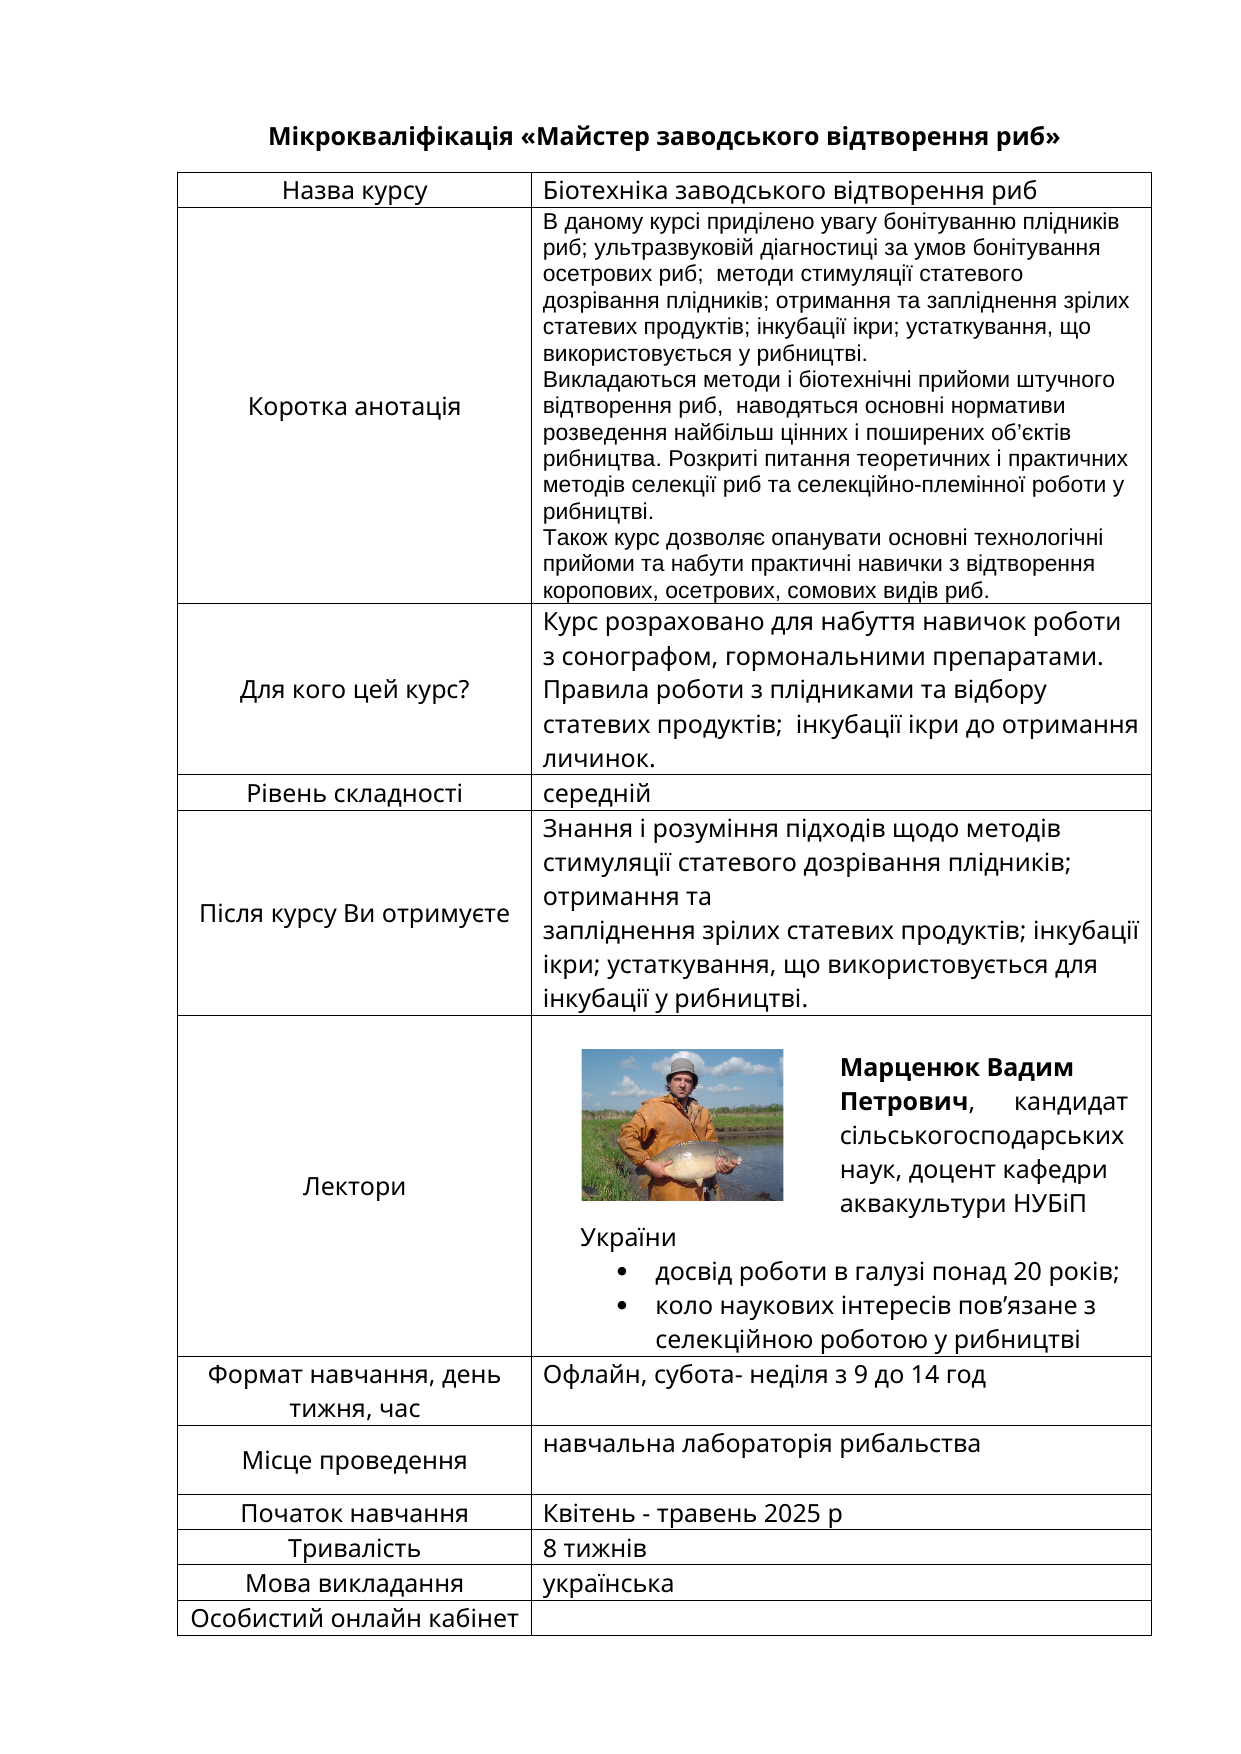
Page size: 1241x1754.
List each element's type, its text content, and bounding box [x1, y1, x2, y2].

table_header Назва курсу [178, 173, 531, 207]
table_header Біотехніка заводського відтворення риб [532, 173, 1151, 207]
picture [580, 1049, 783, 1200]
table_cell [532, 1601, 1151, 1634]
table_cell Курс розраховано для набуття навичок роботи з сонографом, гормональними препаратами. Правила роботи з плідниками та відбору статевих продуктів; інкубації ікри до отримання личинок. [532, 604, 1151, 774]
table_cell Марценюк Вадим Петрович, кандидат сільськогосподарських наук, доцент кафедри аквакультури НУБіП України досвід роботи в галузі понад 20 років; коло наукових інтересів пов’язане з селекційною роботою у рибництві [532, 1016, 1151, 1356]
table_cell Тривалість [178, 1530, 531, 1564]
table_cell Знання і розуміння підходів щодо методів стимуляції статевого дозрівання плідників; отримання та запліднення зрілих статевих продуктів; інкубації ікри; устаткування, що використовується для інкубації у рибництві. [532, 811, 1151, 1015]
table_cell Місце проведення [178, 1426, 531, 1494]
table_cell Мова викладання [178, 1565, 531, 1599]
table_cell Лектори [178, 1016, 531, 1356]
table_cell Рівень складності [178, 775, 531, 809]
table_cell Квітень - травень 2025 р [532, 1495, 1151, 1529]
table_cell Для кого цей курс? [178, 604, 531, 774]
table_cell Після курсу Ви отримуєте [178, 811, 531, 1015]
table_cell Формат навчання, день тижня, час [178, 1357, 531, 1425]
table_cell 8 тижнів [532, 1530, 1151, 1564]
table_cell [178, 1601, 531, 1634]
table_cell В даному курсі приділено увагу бонітуванню плідників риб; ультразвуковій діагностиці за умов бонітування осетрових риб; методи стимуляції статевого дозрівання плідників; отримання та запліднення зрілих статевих продуктів; інкубації ікри; устаткування, що використовується у рибництві. Викладаються методи і біотехнічні прийоми штучного відтворення риб, наводяться основні нормативи розведення найбільш цінних і поширених об’єктів рибництва. Розкриті питання теоретичних і практичних методів селекції риб та селекційно-племінної роботи у рибництві. Також курс дозволяє опанувати основні технологічні прийоми та набути практичні навички з відтворення коропових, осетрових, сомових видів риб. [532, 208, 1151, 603]
table_cell середній [532, 775, 1151, 809]
table_cell Коротка анотація [178, 208, 531, 603]
text Мікрокваліфікація «Майстер заводського відтворення риб» [177, 118, 1152, 152]
table_cell навчальна лабораторія рибальства [532, 1426, 1151, 1494]
table_cell Початок навчання [178, 1495, 531, 1529]
table_cell Офлайн, субота- неділя з 9 до 14 год [532, 1357, 1151, 1425]
table_cell українська [532, 1565, 1151, 1599]
